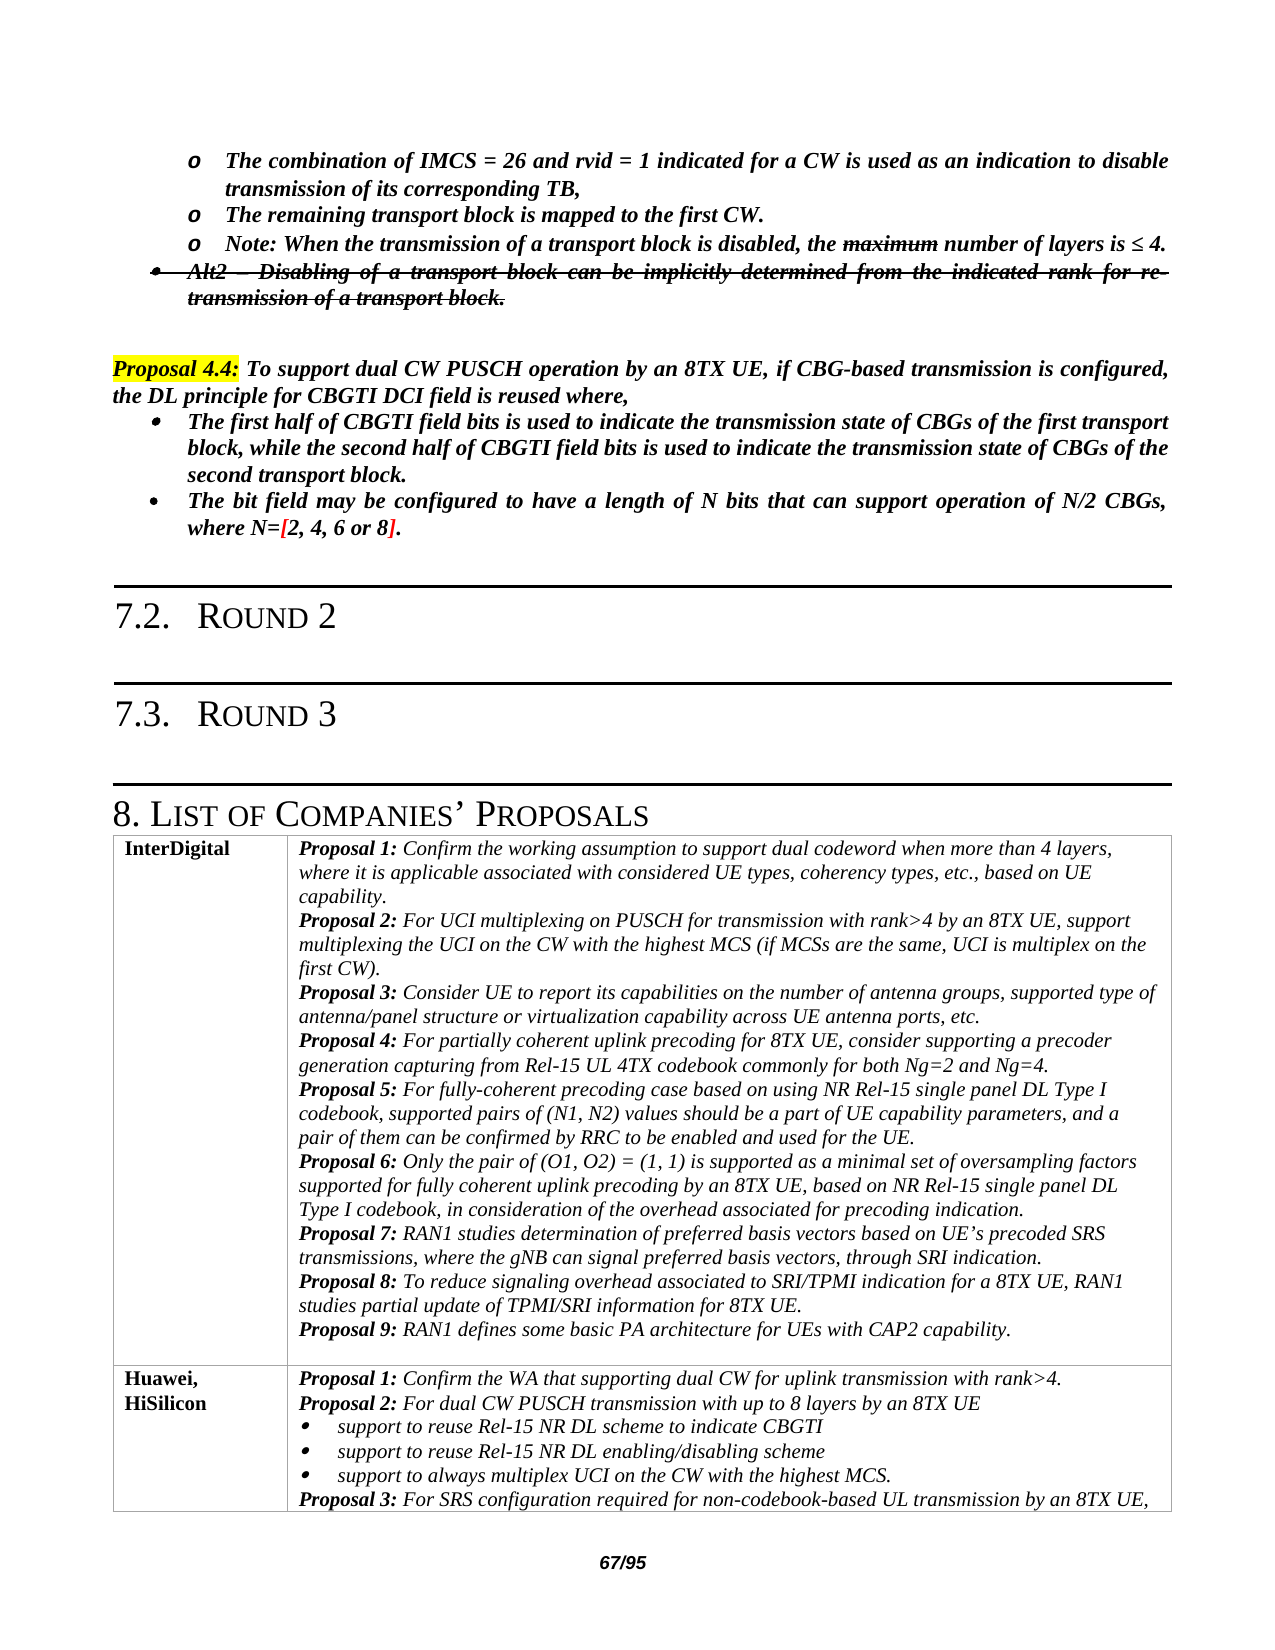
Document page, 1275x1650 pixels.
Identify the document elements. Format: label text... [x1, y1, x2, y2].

list Note: When the transmission of a transport block is disabled, the maximum number of layers is ≤ 4. [187, 230, 1172, 258]
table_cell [288, 1366, 1171, 1511]
subtitle Round 3 [114, 685, 1172, 734]
subtitle List of Companies’ Proposals [112, 784, 1172, 835]
text Proposal 4.4: To support dual CW PUSCH operation by an 8TX UE, if CBG-based transmission is configured, the DL principle for CBGTI DCI field is reused where, [112, 355, 1172, 408]
table_cell Huawei, HiSilicon [114, 1366, 287, 1511]
list The remaining transport block is mapped to the first CW. [187, 202, 1172, 230]
table_header InterDigital [114, 836, 287, 1365]
table_header Proposal 1: Confirm the working assumption to support dual codeword when more than 4 layers, where it is applicable associated with considered UE types, coherency types, etc., based on UE capability. Proposal 2: For UCI multiplexing on PUSCH for transmission with rank>4 by an 8TX UE, support multiplexing the UCI on the CW with the highest MCS (if MCSs are the same, UCI is multiplex on the first CW). Proposal 3: Consider UE to report its capabilities on the number of antenna groups, supported type of antenna/panel structure or virtualization capability across UE antenna ports, etc. Proposal 4: For partially coherent uplink precoding for 8TX UE, consider supporting a precoder generation capturing from Rel-15 UL 4TX codebook commonly for both Ng=2 and Ng=4. Proposal 5: For fully-coherent precoding case based on using NR Rel-15 single panel DL Type I codebook, supported pairs of (N1, N2) values should be a part of UE capability parameters, and a pair of them can be confirmed by RRC to be enabled and used for the UE. Proposal 6: Only the pair of (O1, O2) = (1, 1) is supported as a minimal set of oversampling factors supported for fully coherent uplink precoding by an 8TX UE, based on NR Rel-15 single panel DL Type I codebook, in consideration of the overhead associated for precoding indication. Proposal 7: RAN1 studies determination of preferred basis vectors based on UE’s precoded SRS transmissions, where the gNB can signal preferred basis vectors, through SRI indication. Proposal 8: To reduce signaling overhead associated to SRI/TPMI indication for a 8TX UE, RAN1 studies partial update of TPMI/SRI information for 8TX UE. Proposal 9: RAN1 defines some basic PA architecture for UEs with CAP2 capability. [288, 836, 1171, 1365]
list Alt2 – Disabling of a transport block can be implicitly determined from the indicated rank for re-transmission of a transport block. [150, 258, 1172, 311]
list The combination of IMCS = 26 and rvid = 1 indicated for a CW is used as an indication to disable transmission of its corresponding TB, [187, 147, 1172, 202]
subtitle Round 2 [114, 588, 1172, 637]
list The bit field may be configured to have a length of N bits that can support operation of N/2 CBGs, where N=[2, 4, 6 or 8]. [150, 487, 1172, 540]
list The first half of CBGTI field bits is used to indicate the transmission state of CBGs of the first transport block, while the second half of CBGTI field bits is used to indicate the transmission state of CBGs of the second transport block. [150, 408, 1172, 487]
